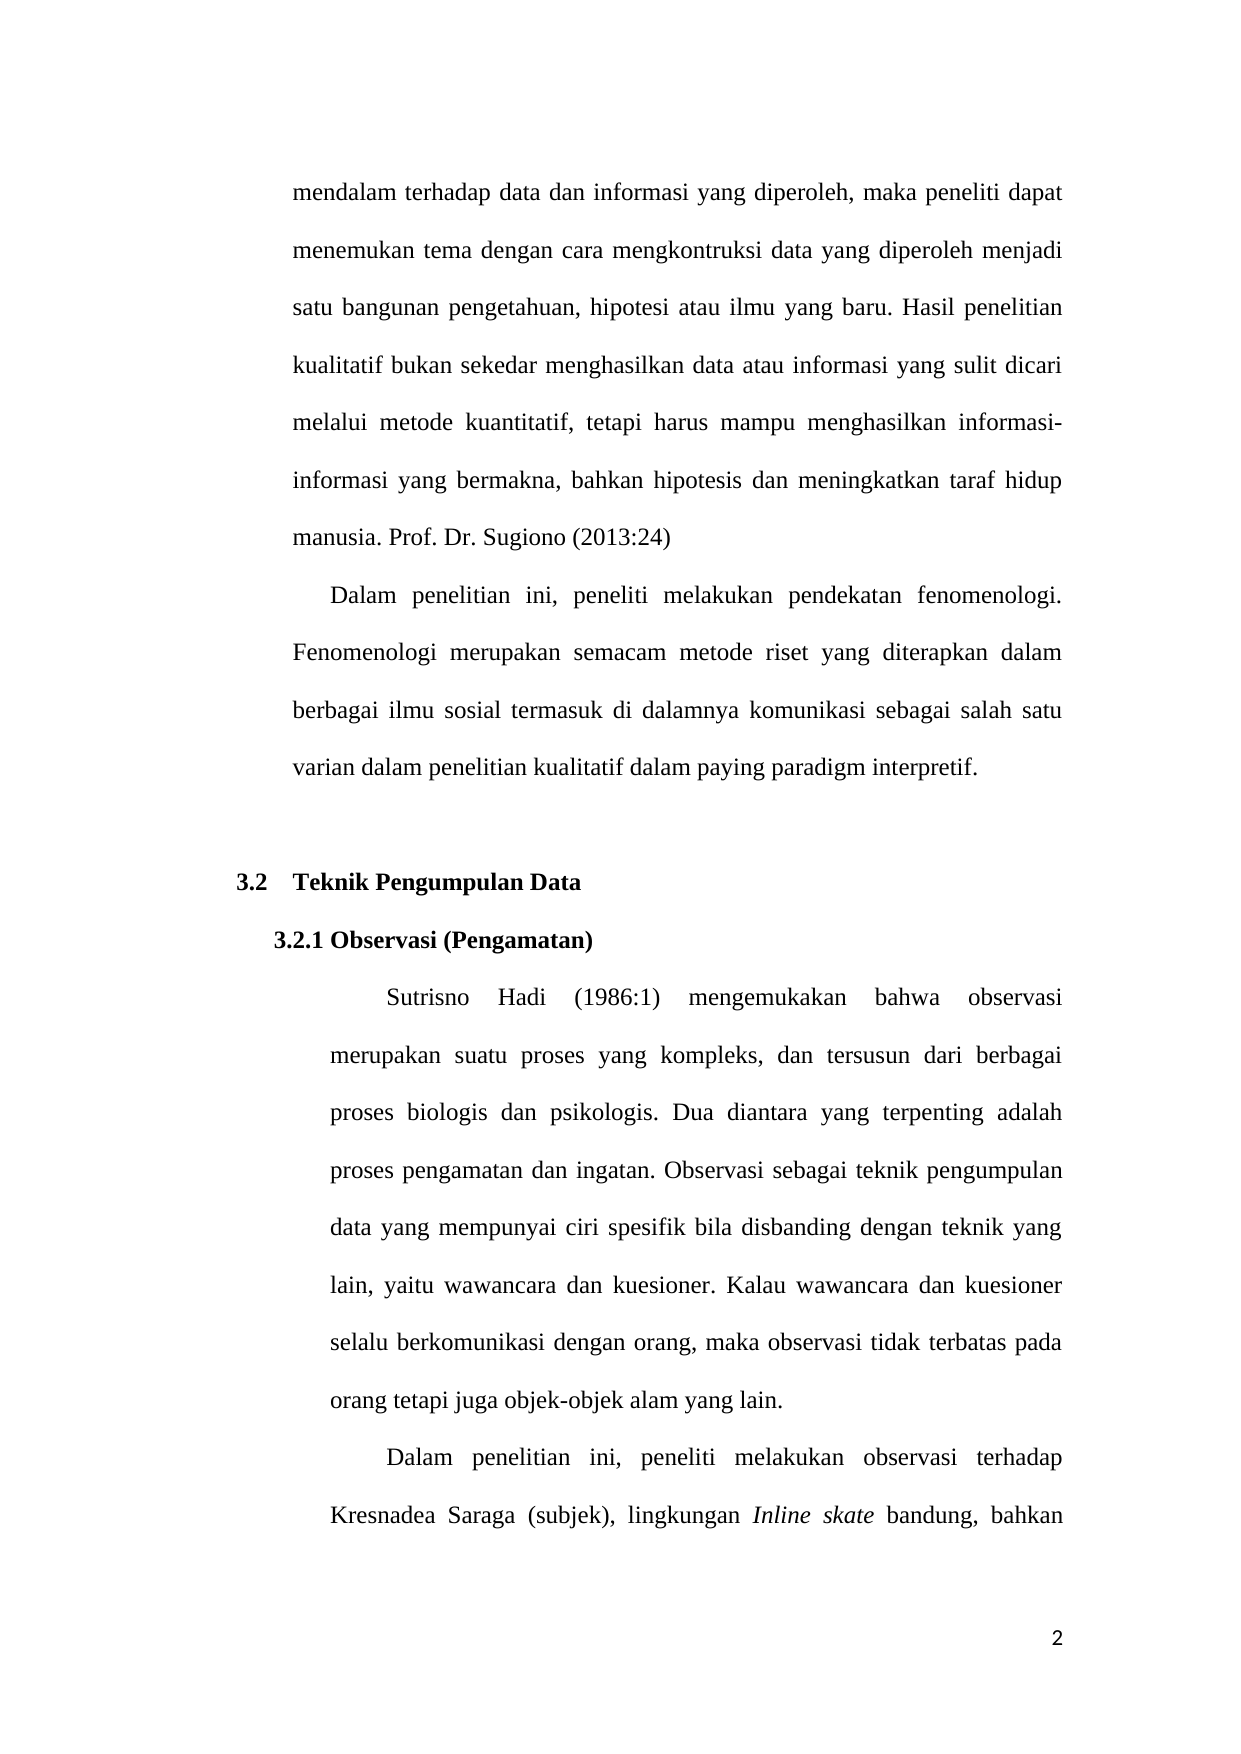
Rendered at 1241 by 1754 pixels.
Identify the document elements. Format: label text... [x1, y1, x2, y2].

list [330, 1442, 1063, 1528]
list Teknik Pengumpulan Data [236, 867, 1063, 896]
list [292, 177, 1063, 551]
list Observasi (Pengamatan) [274, 925, 1063, 953]
list Sutrisno Hadi (1986:1) mengemukakan bahwa observasi merupakan suatu proses yang kompleks, dan tersusun dari berbagai proses biologis dan psikologis. Dua diantara yang terpenting adalah proses pengamatan dan ingatan. Observasi sebagai teknik pengumpulan data yang mempunyai ciri spesifik bila disbanding dengan teknik yang lain, yaitu wawancara dan kuesioner. Kalau wawancara dan kuesioner selalu berkomunikasi dengan orang, maka observasi tidak terbatas pada orang tetapi juga objek-objek alam yang lain. [330, 982, 1063, 1413]
list Dalam penelitian ini, peneliti melakukan pendekatan fenomenologi. Fenomenologi merupakan semacam metode riset yang diterapkan dalam berbagai ilmu sosial termasuk di dalamnya komunikasi sebagai salah satu varian dalam penelitian kualitatif dalam paying paradigm interpretif. [292, 580, 1063, 781]
